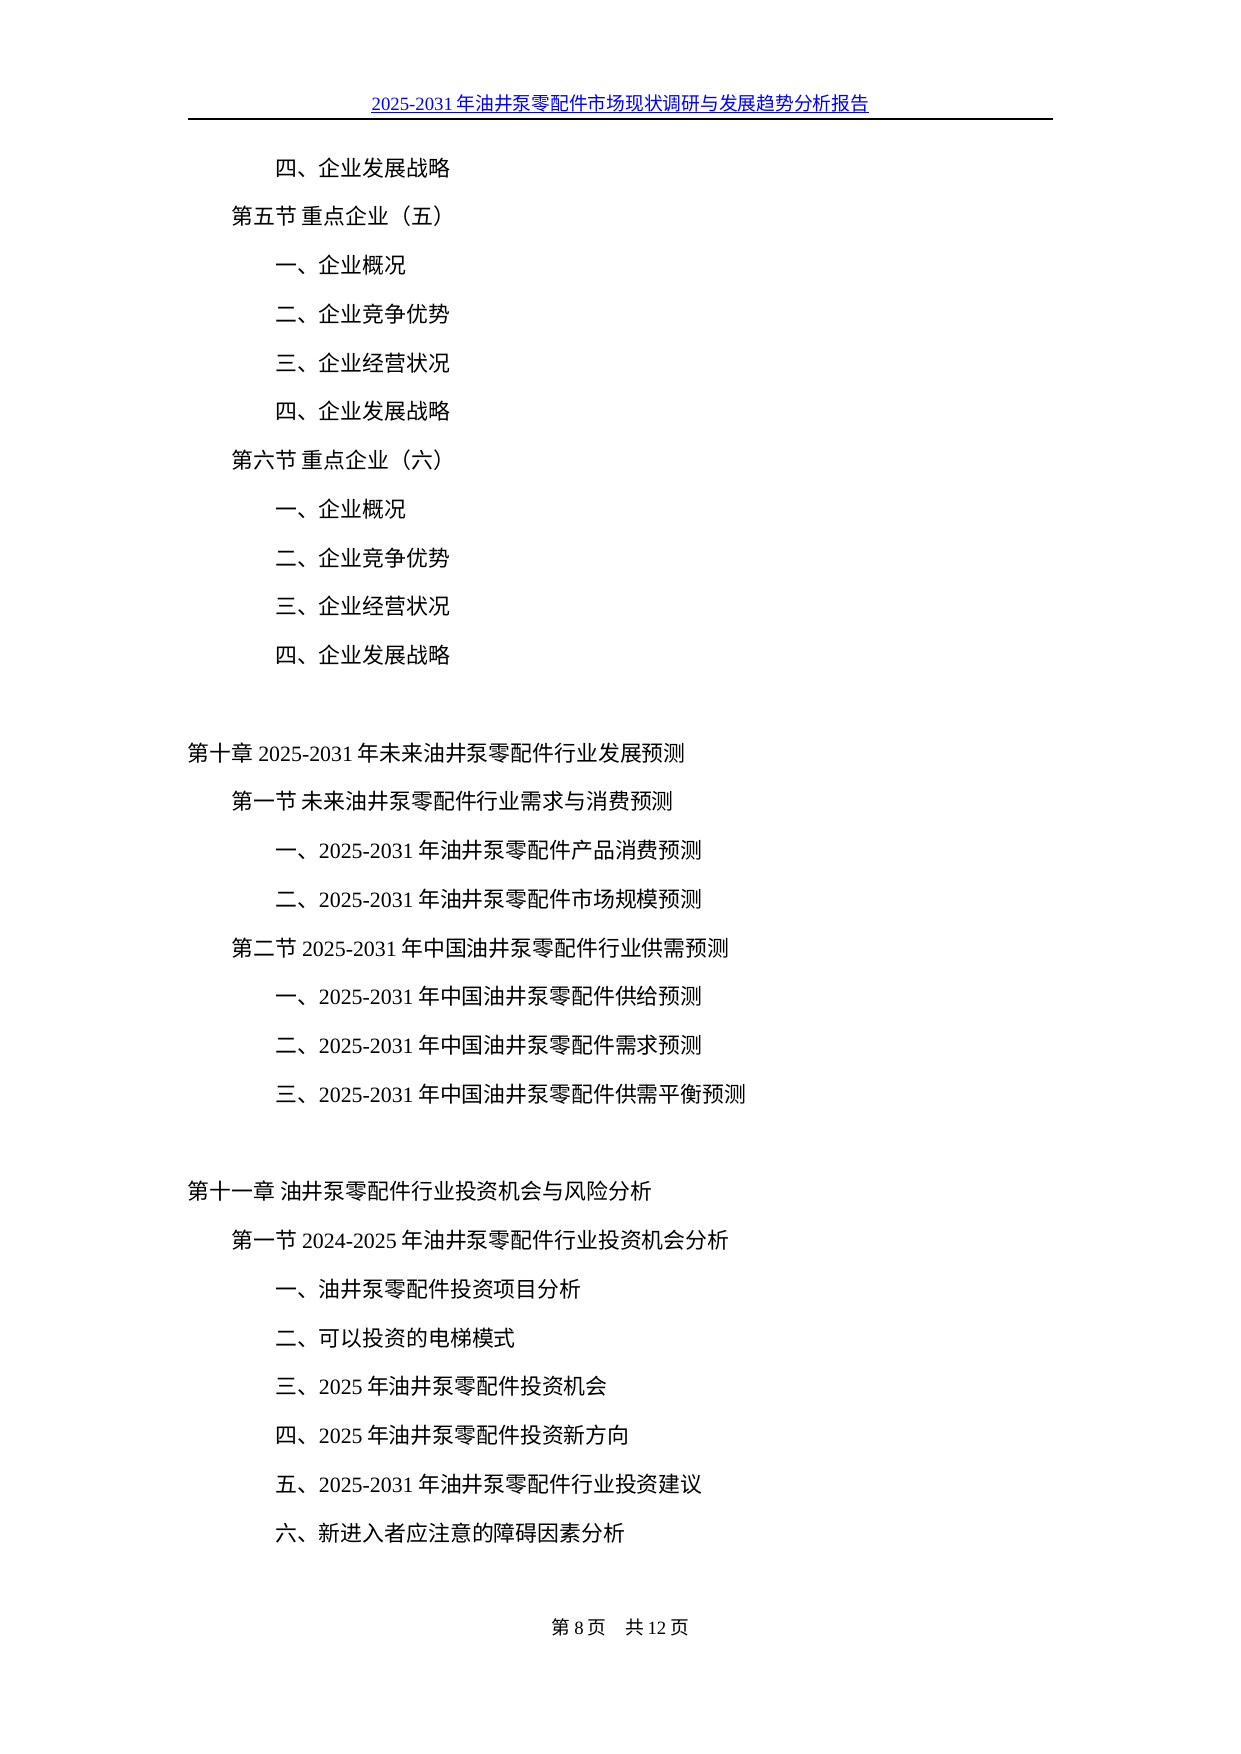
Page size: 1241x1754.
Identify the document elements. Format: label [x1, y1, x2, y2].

text [187, 150, 1053, 1548]
